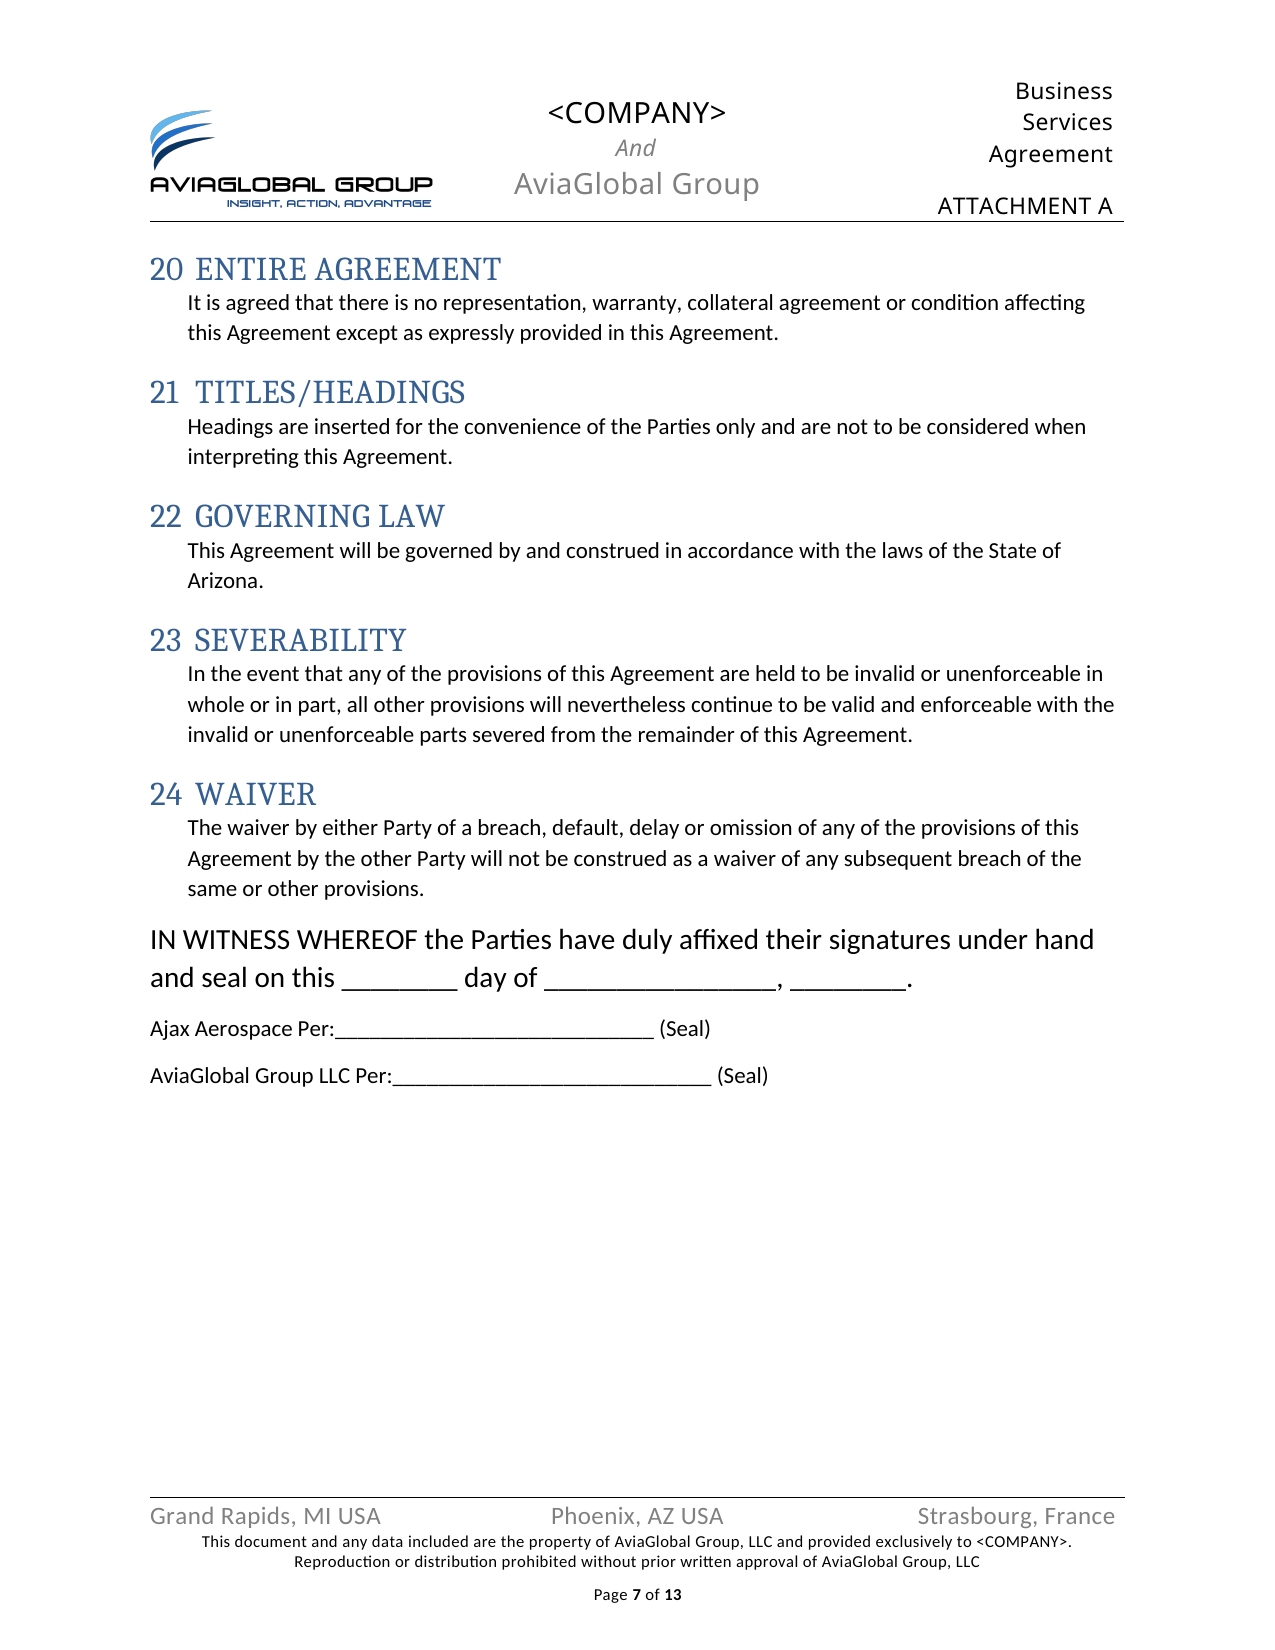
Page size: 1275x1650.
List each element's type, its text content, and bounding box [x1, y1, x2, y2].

text Ajax Aerospace Per:____________________________ (Seal) [150, 1014, 1125, 1042]
subtitle WAIVER [150, 775, 1125, 813]
text The waiver by either Party of a breach, default, delay or omission of any of the provisions of this Agreement by the other Party will not be construed as a waiver of any subsequent breach of the same or other provisions. [187, 813, 1125, 902]
subtitle ENTIRE AGREEMENT [150, 250, 1125, 288]
text IN WITNESS WHEREOF the Parties have duly affixed their signatures under hand and seal on this ________ day of ________________, ________. [150, 921, 1125, 995]
subtitle TITLES/HEADINGS [150, 374, 1125, 412]
picture [136, 99, 449, 217]
text In the event that any of the provisions of this Agreement are held to be invalid or unenforceable in whole or in part, all other provisions will nevertheless continue to be valid and enforceable with the invalid or unenforceable parts severed from the remainder of this Agreement. [187, 659, 1125, 748]
text AviaGlobal Group LLC Per:____________________________ (Seal) [150, 1061, 1125, 1089]
subtitle SEVERABILITY [150, 621, 1125, 659]
text Headings are inserted for the convenience of the Parties only and are not to be considered when interpreting this Agreement. [187, 412, 1125, 470]
text It is agreed that there is no representation, warranty, collateral agreement or condition affecting this Agreement except as expressly provided in this Agreement. [187, 288, 1125, 346]
subtitle GOVERNING LAW [150, 497, 1125, 536]
text This Agreement will be governed by and construed in accordance with the laws of the State of Arizona. [187, 536, 1125, 594]
